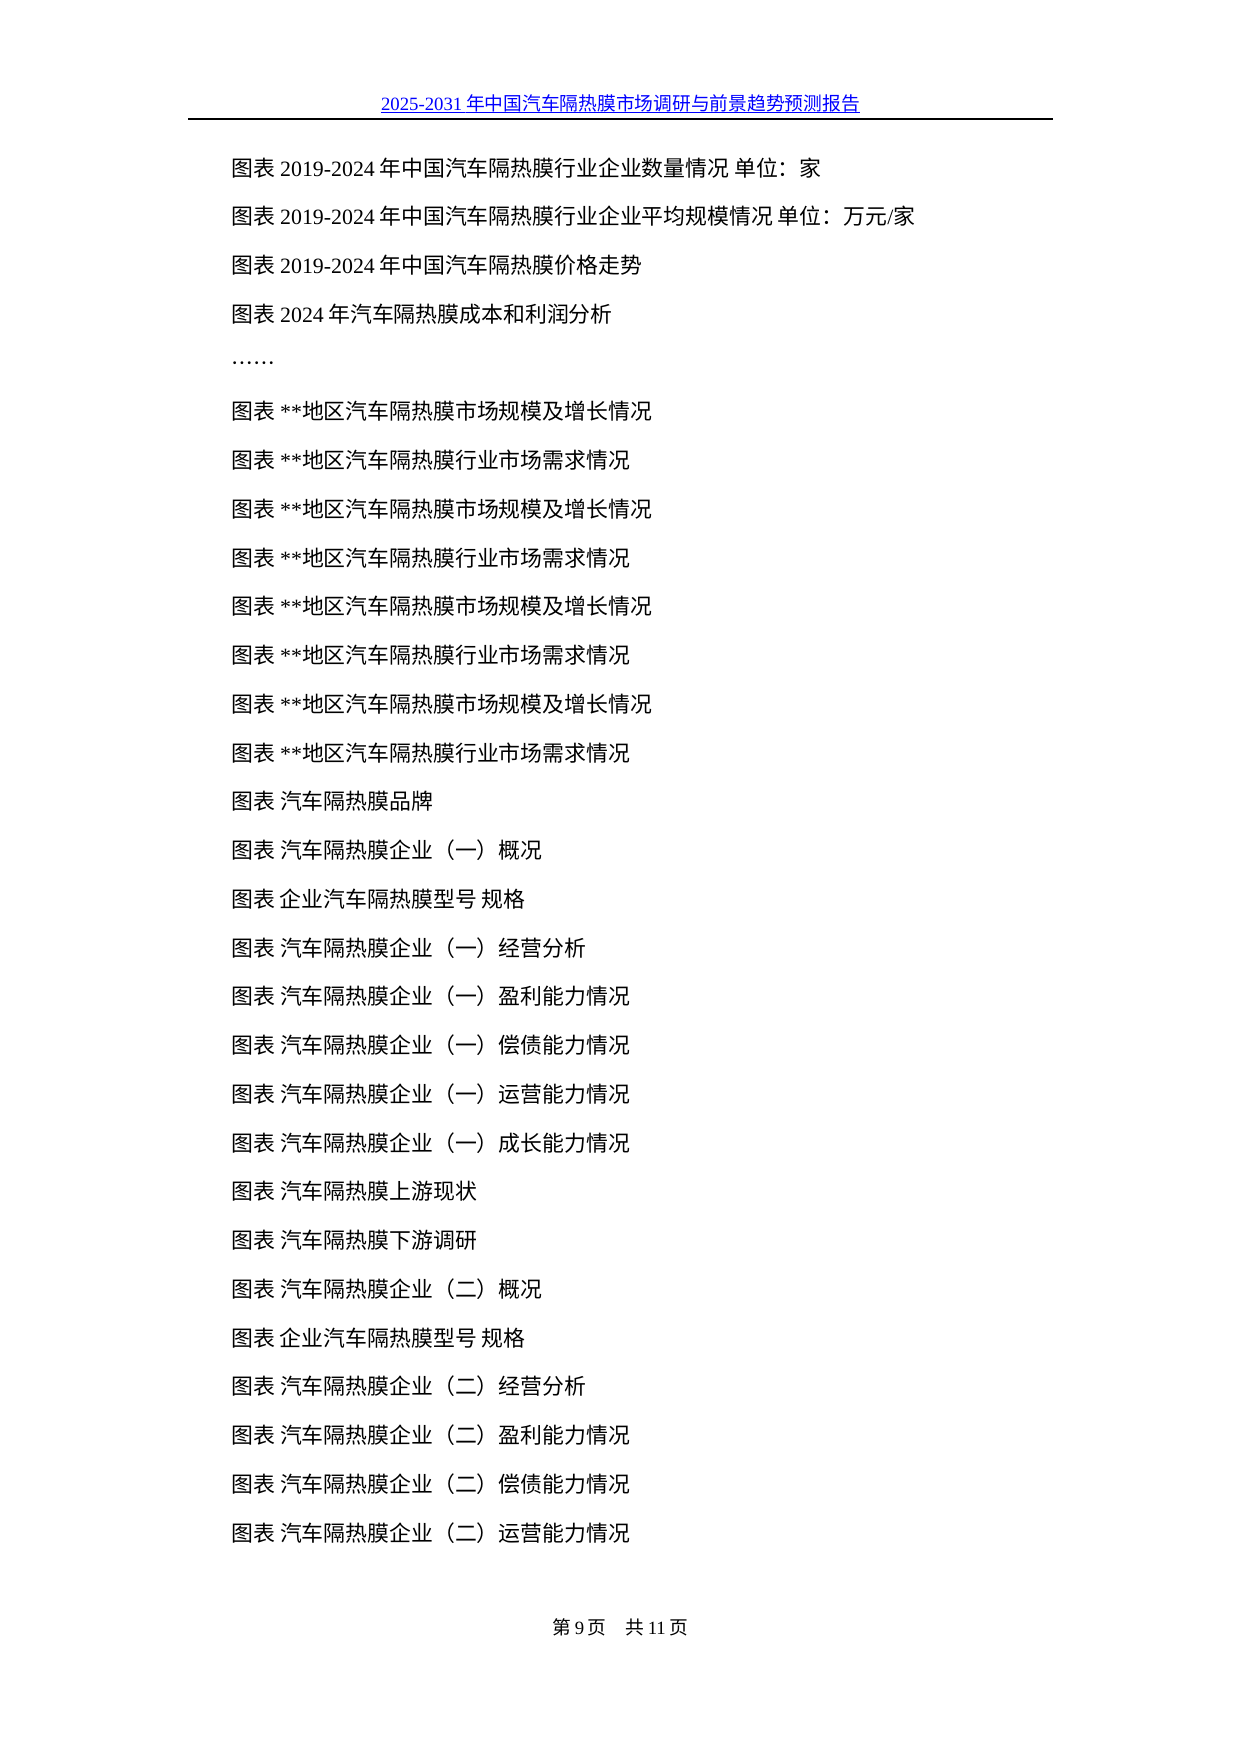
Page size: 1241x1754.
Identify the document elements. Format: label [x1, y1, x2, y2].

text [187, 150, 1053, 1548]
